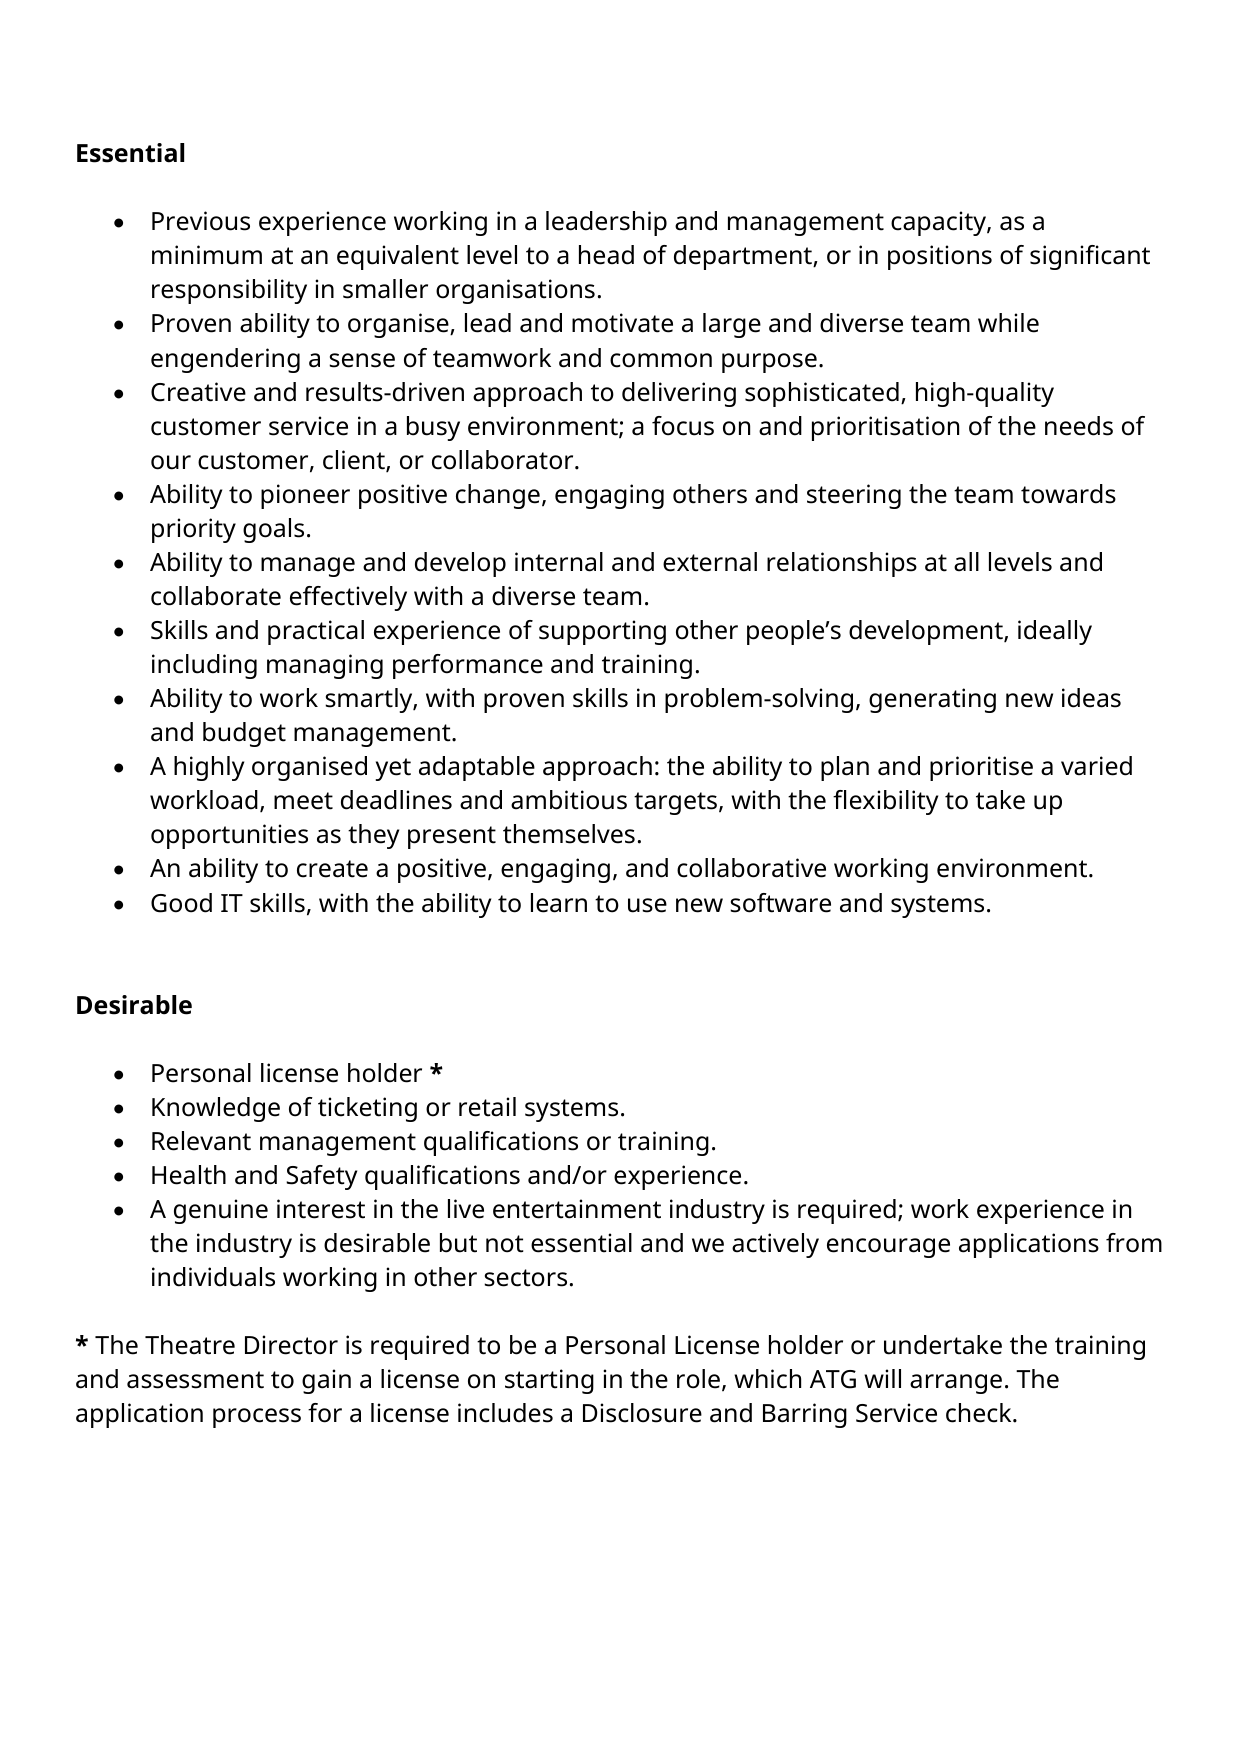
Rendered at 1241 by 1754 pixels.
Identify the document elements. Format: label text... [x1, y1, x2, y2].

list Ability to work smartly, with proven skills in problem-solving, generating new ideas and budget management. [112, 681, 1165, 749]
text Essential [75, 136, 1165, 170]
list Knowledge of ticketing or retail systems. [112, 1089, 1165, 1124]
list Relevant management qualifications or training. [112, 1124, 1165, 1158]
list Ability to pioneer positive change, engaging others and steering the team towards priority goals. [112, 476, 1165, 544]
list Creative and results-driven approach to delivering sophisticated, high-quality customer service in a busy environment; a focus on and prioritisation of the needs of our customer, client, or collaborator. [112, 374, 1165, 476]
list Proven ability to organise, lead and motivate a large and diverse team while engendering a sense of teamwork and common purpose. [112, 306, 1165, 374]
text * The Theatre Director is required to be a Personal License holder or undertake the training and assessment to gain a license on starting in the role, which ATG will arrange. The application process for a license includes a Disclosure and Barring Service check. [75, 1328, 1165, 1430]
list Ability to manage and develop internal and external relationships at all levels and collaborate effectively with a diverse team. [112, 544, 1165, 613]
list Good IT skills, with the ability to learn to use new software and systems. [112, 885, 1165, 919]
list Health and Safety qualifications and/or experience. [112, 1158, 1165, 1192]
list A genuine interest in the live entertainment industry is required; work experience in the industry is desirable but not essential and we actively encourage applications from individuals working in other sectors. [112, 1192, 1165, 1294]
list An ability to create a positive, engaging, and collaborative working environment. [112, 851, 1165, 885]
list Previous experience working in a leadership and management capacity, as a minimum at an equivalent level to a head of department, or in positions of significant responsibility in smaller organisations. [112, 204, 1165, 306]
list Skills and practical experience of supporting other people’s development, ideally including managing performance and training. [112, 613, 1165, 681]
text Desirable [75, 987, 1165, 1021]
list Personal license holder * [112, 1056, 1165, 1089]
list A highly organised yet adaptable approach: the ability to plan and prioritise a varied workload, meet deadlines and ambitious targets, with the flexibility to take up opportunities as they present themselves. [112, 749, 1165, 851]
